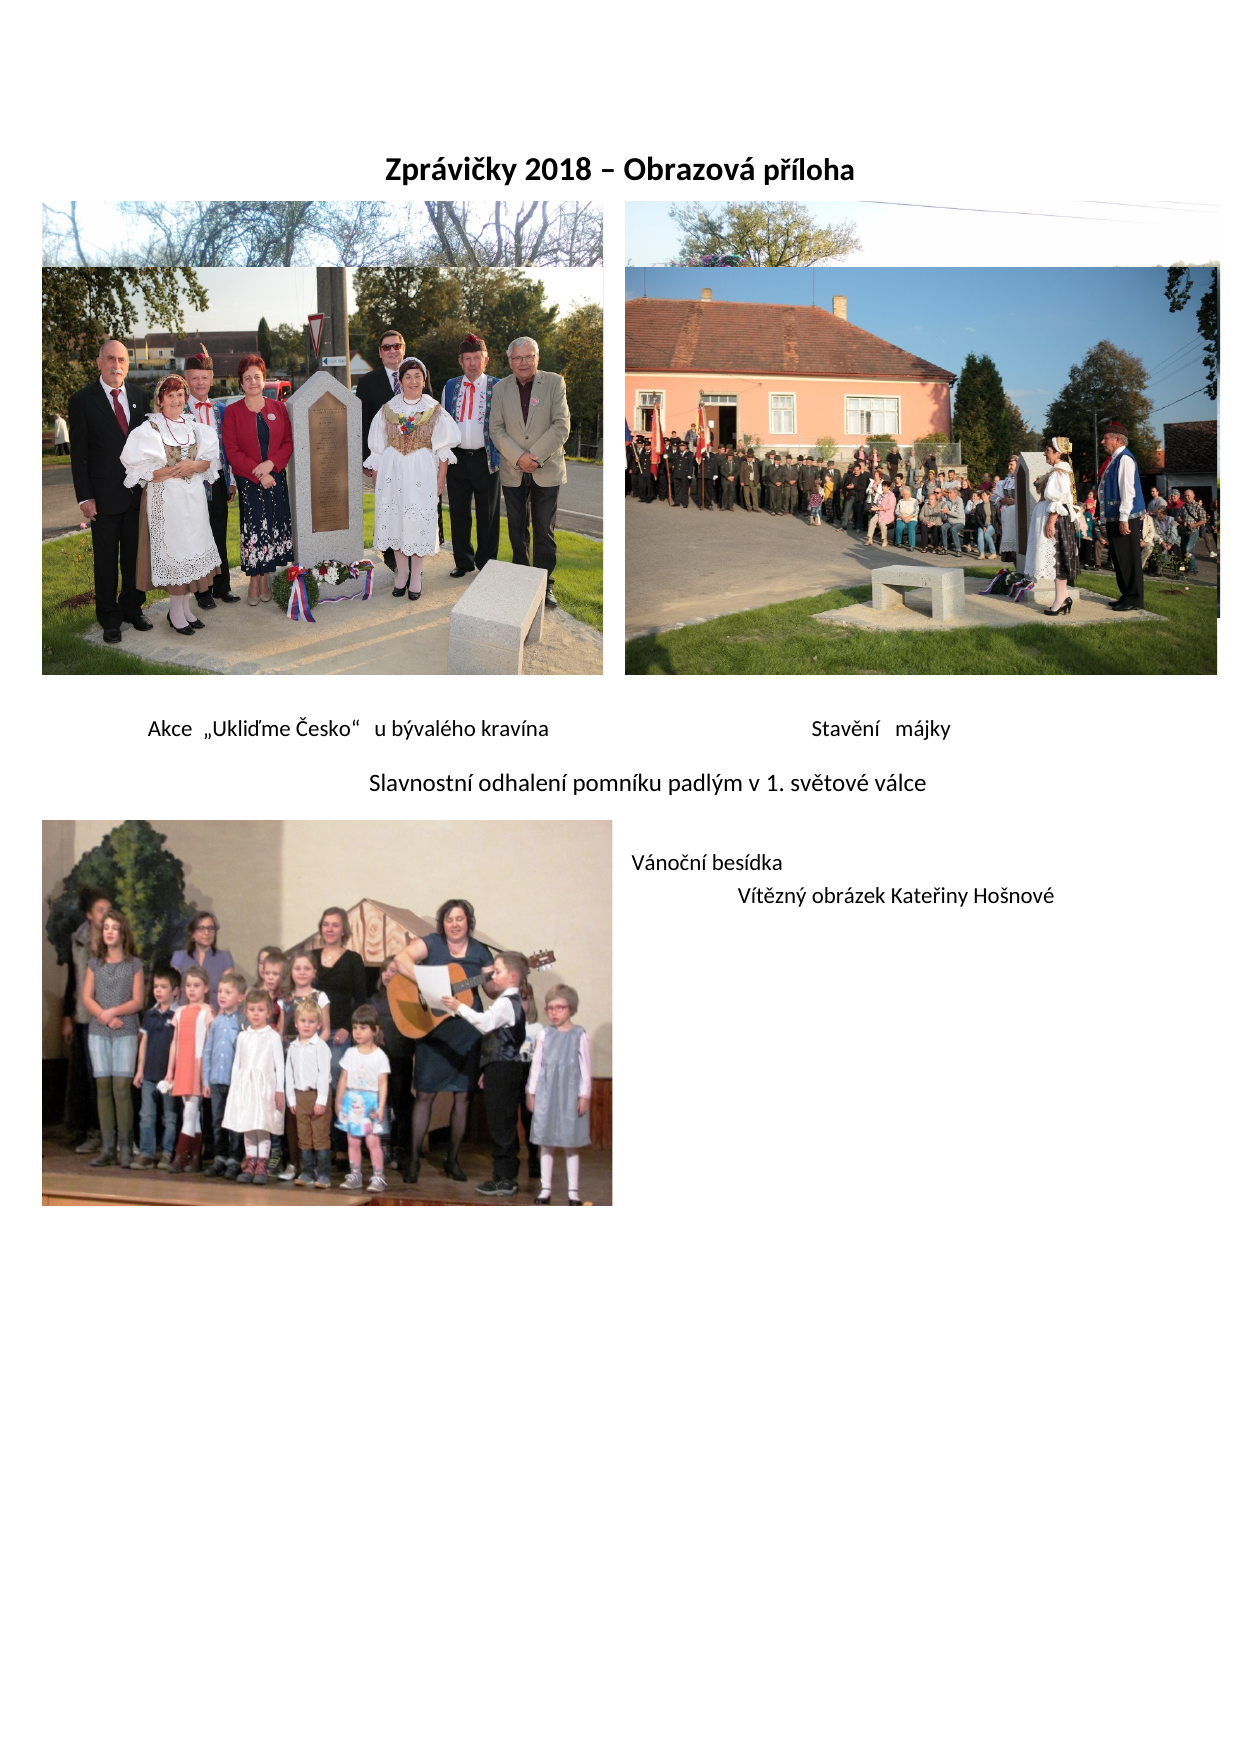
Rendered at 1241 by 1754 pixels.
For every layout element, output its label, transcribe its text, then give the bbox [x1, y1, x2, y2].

picture [40, 852, 613, 1237]
text Akce „Ukliďme Česko“ u bývalého kravína Stavění májky [148, 215, 1093, 775]
text Vánoční besídka Vítězný obrázek Kateřiny Hošnové [613, 881, 1093, 941]
text Zprávičky 2018 – Obrazová příloha [148, 148, 1093, 188]
picture [40, 201, 603, 674]
picture [623, 201, 1221, 674]
text Slavnostní odhalení pomníku padlým v 1. světové válce [148, 800, 1093, 830]
